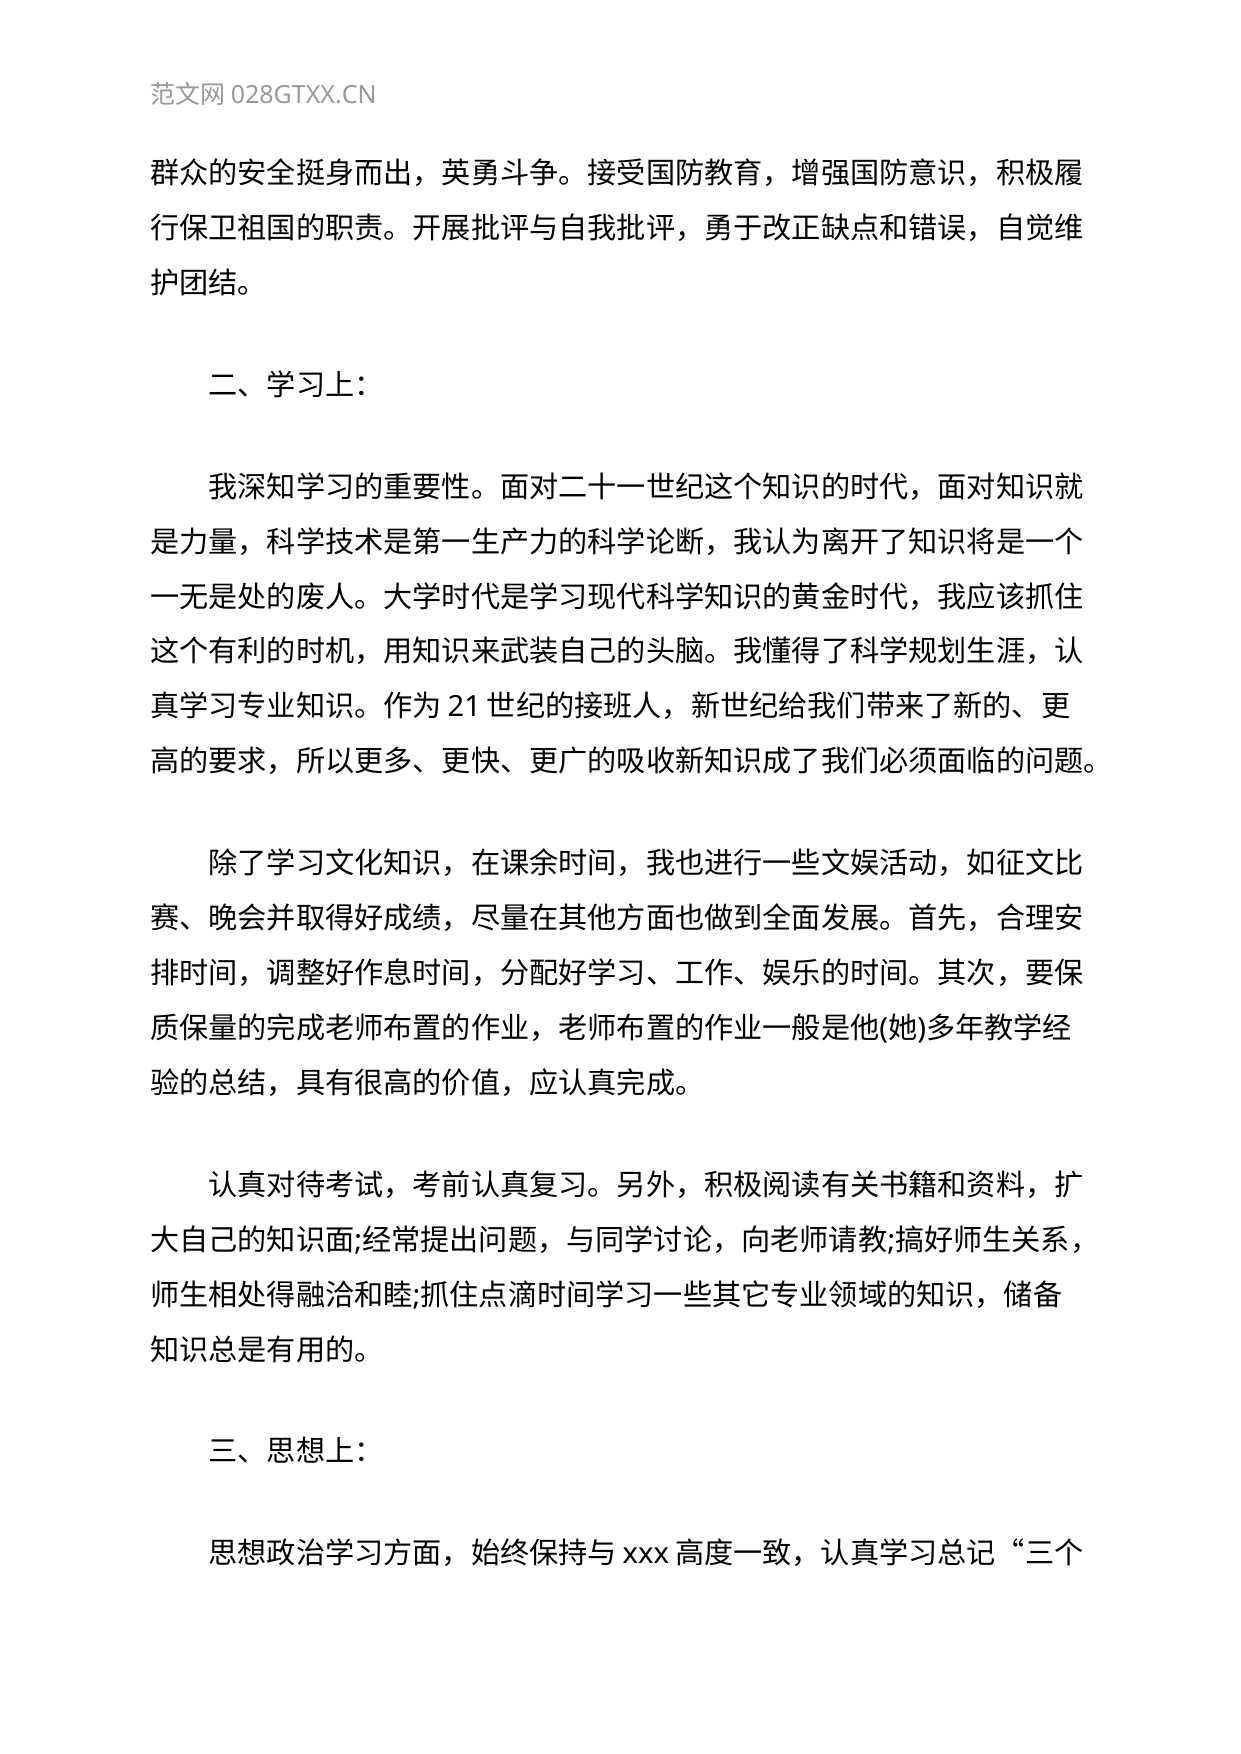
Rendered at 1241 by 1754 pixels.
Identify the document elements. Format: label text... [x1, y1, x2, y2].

text 除了学习文化知识，在课余时间，我也进行一些文娱活动，如征文比赛、晚会并取得好成绩，尽量在其他方面也做到全面发展。首先，合理安排时间，调整好作息时间，分配好学习、工作、娱乐的时间。其次，要保质保量的完成老师布置的作业，老师布置的作业一般是他(她)多年教学经验的总结，具有很高的价值，应认真完成。 [150, 840, 1090, 1102]
text 认真对待考试，考前认真复习。另外，积极阅读有关书籍和资料，扩大自己的知识面;经常提出问题，与同学讨论，向老师请教;搞好师生关系，师生相处得融洽和睦;抓住点滴时间学习一些其它专业领域的知识，储备知识总是有用的。 [150, 1161, 1090, 1368]
text 二、学习上： [150, 362, 1090, 404]
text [150, 150, 1090, 302]
text 三、思想上： [150, 1428, 1090, 1470]
text 我深知学习的重要性。面对二十一世纪这个知识的时代，面对知识就是力量，科学技术是第一生产力的科学论断，我认为离开了知识将是一个一无是处的废人。大学时代是学习现代科学知识的黄金时代，我应该抓住这个有利的时机，用知识来武装自己的头脑。我懂得了科学规划生涯，认真学习专业知识。作为21世纪的接班人，新世纪给我们带来了新的、更高的要求，所以更多、更快、更广的吸收新知识成了我们必须面临的问题。 [150, 463, 1090, 780]
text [150, 1529, 1090, 1572]
